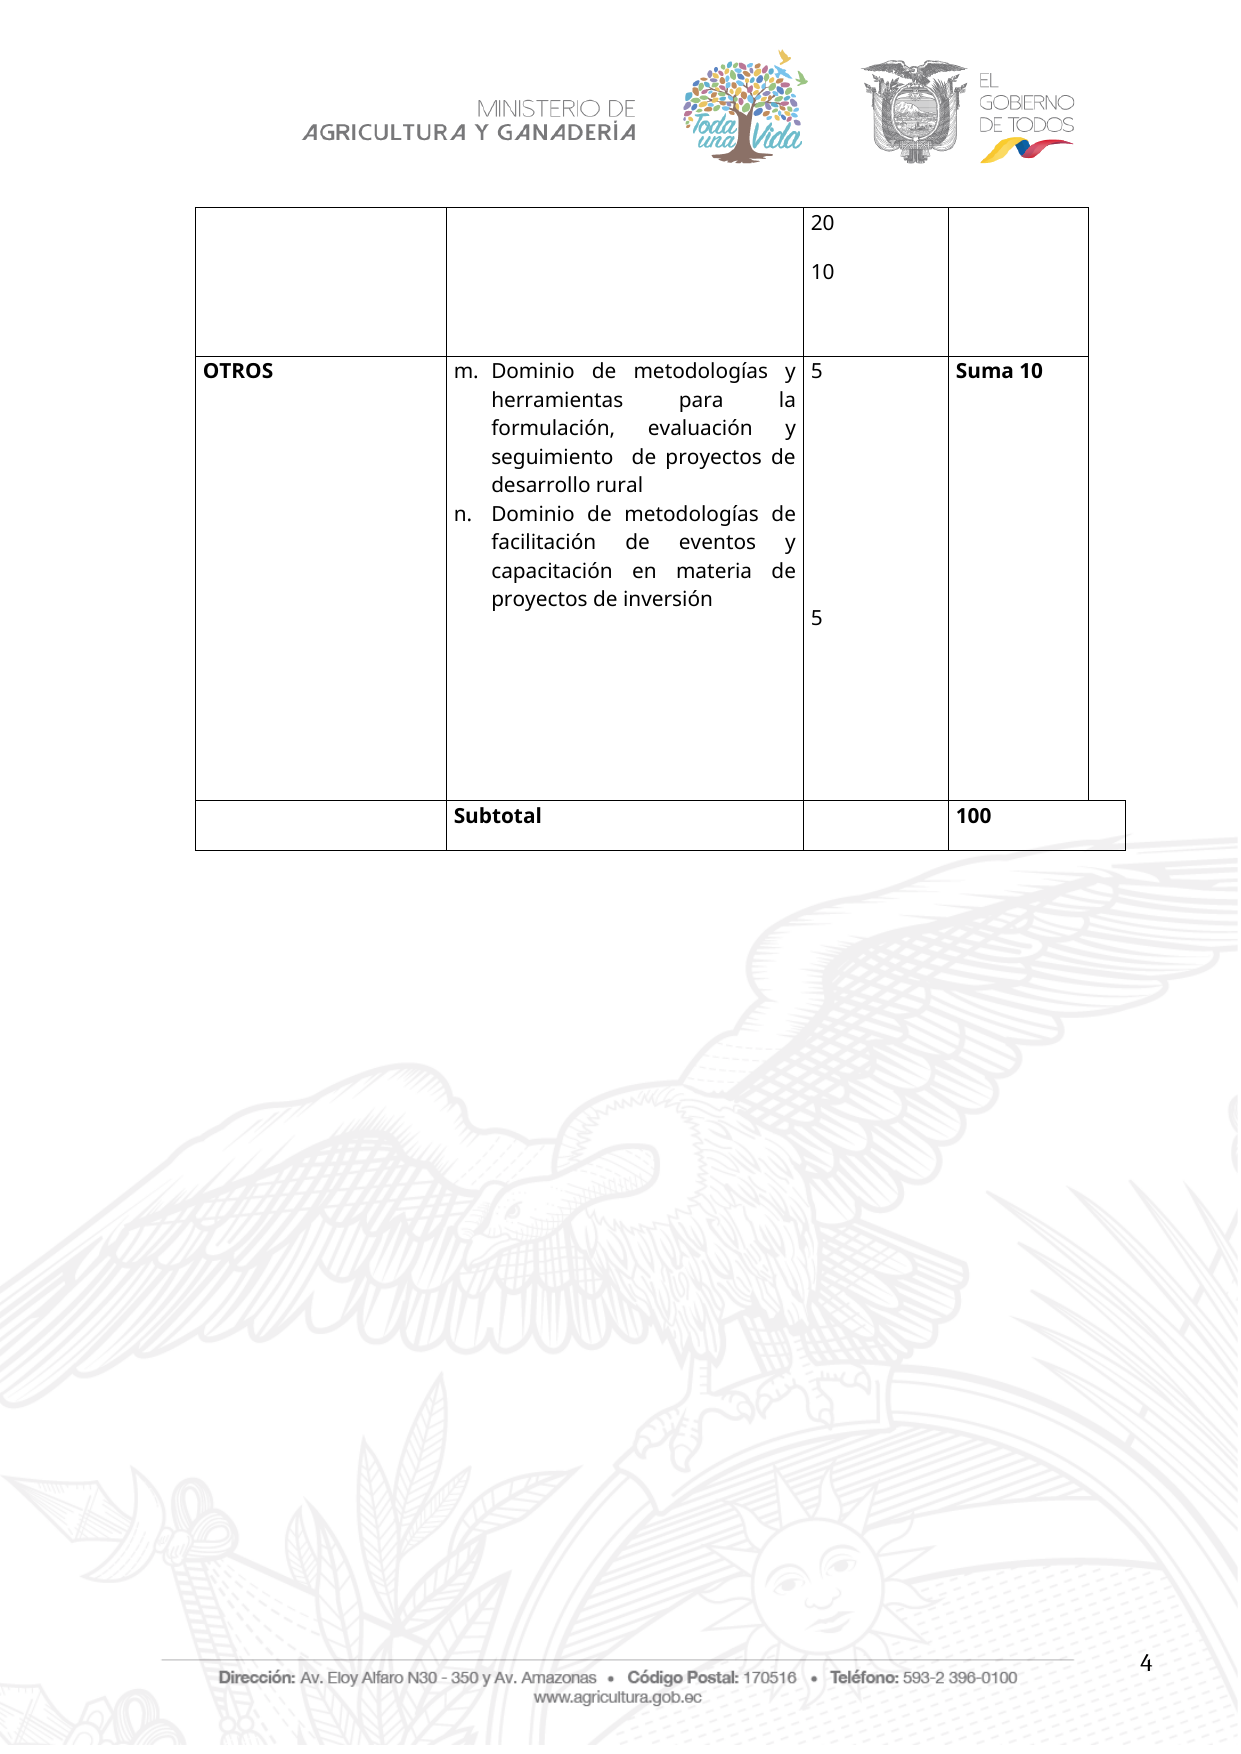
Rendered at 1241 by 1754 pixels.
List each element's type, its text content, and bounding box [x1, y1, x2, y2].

table_cell OTROS [196, 357, 446, 800]
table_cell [196, 208, 446, 356]
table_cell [447, 208, 803, 356]
table_cell Dominio de metodologías y herramientas para la formulación, evaluación y seguimiento de proyectos de desarrollo rural Dominio de metodologías de facilitación de eventos y capacitación en materia de proyectos de inversión [447, 357, 803, 800]
table_cell 40 [949, 208, 1088, 356]
table_cell 5 5 [804, 357, 948, 800]
picture [67, 12, 1168, 225]
picture [0, 769, 1238, 1745]
table_cell Suma 10 [949, 357, 1088, 800]
table_cell 40 máximo 30 20 10 [804, 208, 948, 356]
table_cell Subtotal [447, 801, 803, 850]
table_cell [196, 801, 446, 850]
table_cell [804, 801, 948, 850]
table_cell 100 [949, 801, 1125, 850]
